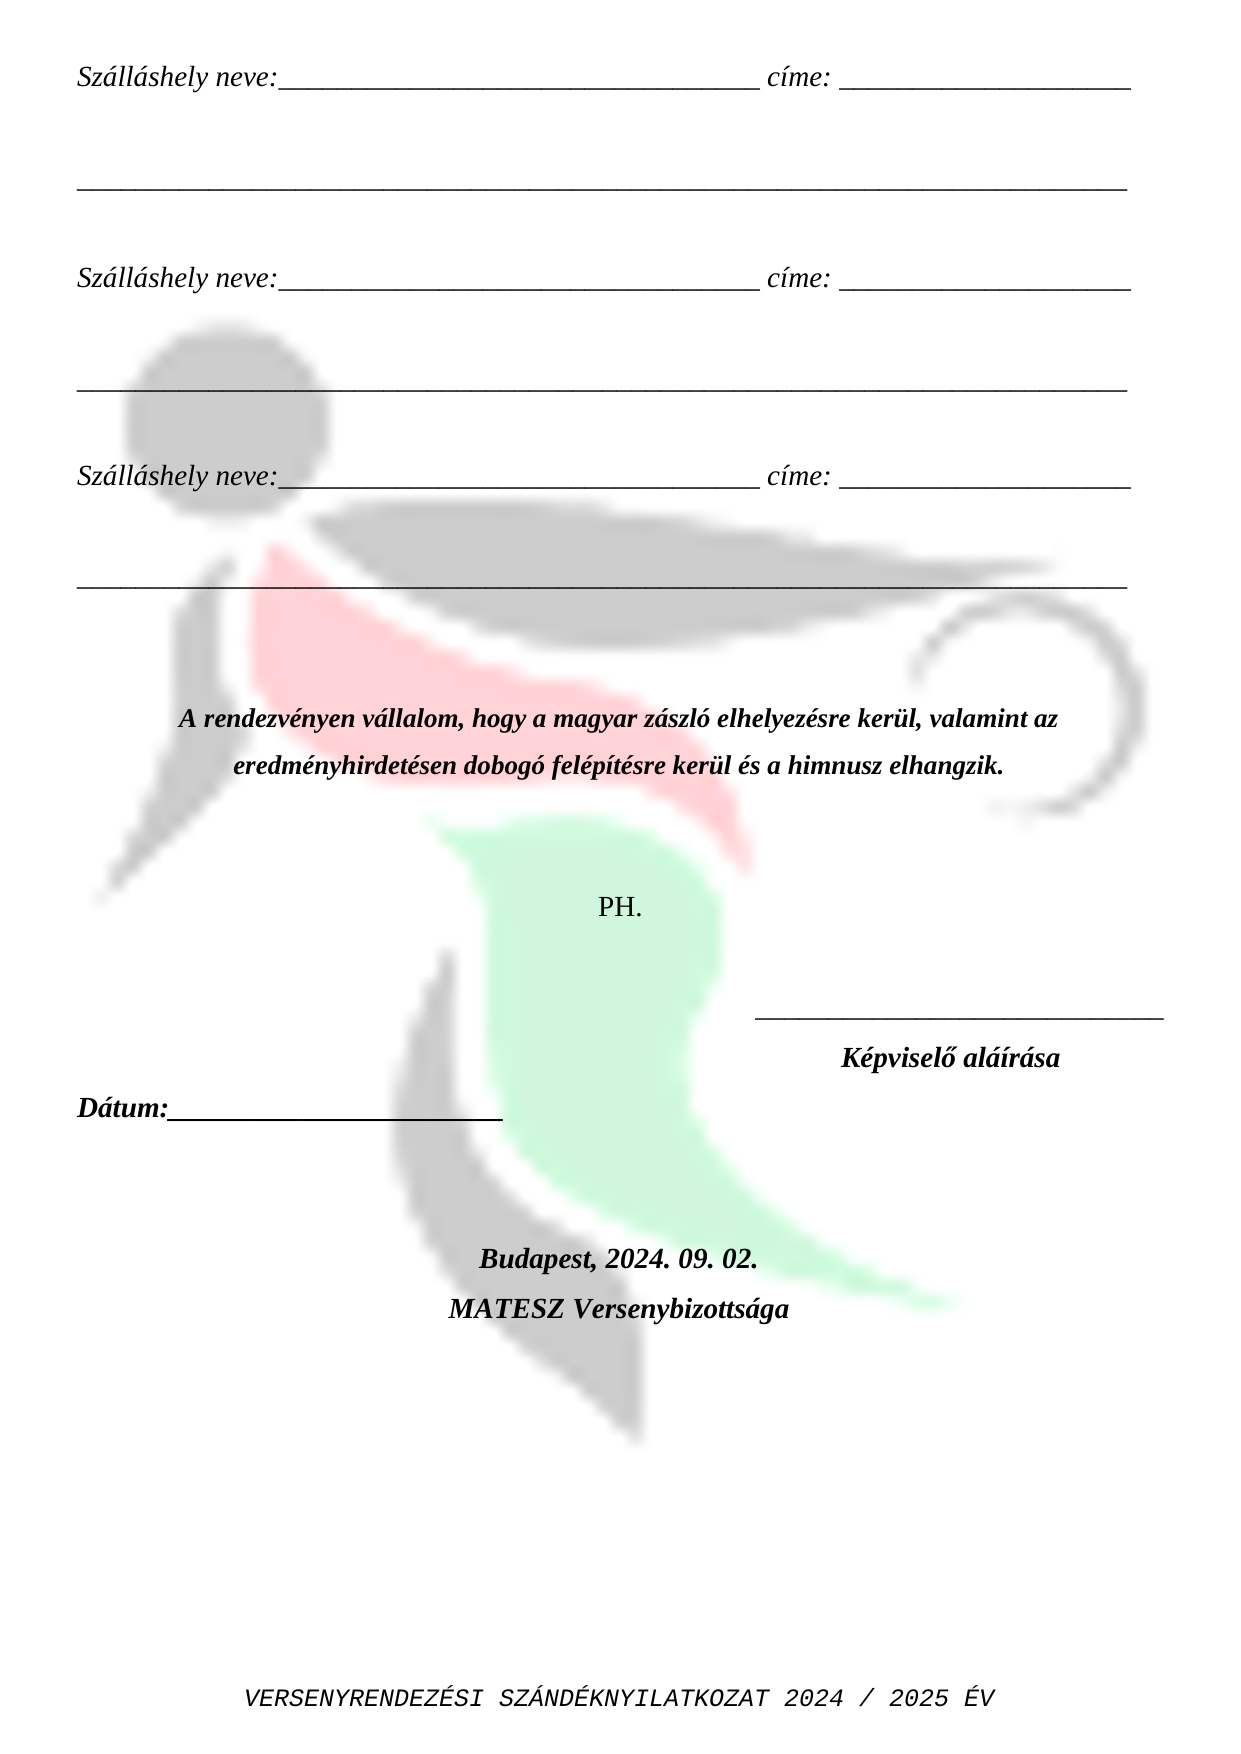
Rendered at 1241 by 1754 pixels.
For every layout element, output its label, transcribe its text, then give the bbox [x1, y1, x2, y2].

text ____________________________ [77, 989, 1163, 1023]
text ________________________________________________________________________ [77, 160, 1163, 193]
text MATESZ Versenybizottsága [77, 1291, 1163, 1325]
text Budapest, 2024. 09. 02. [77, 1241, 1163, 1274]
text Dátum:_______________________ [77, 1090, 1163, 1124]
text Képviselő aláírása [667, 1040, 1163, 1073]
text Szálláshely neve:_________________________________ címe: ____________________ [77, 59, 1163, 93]
text Szálláshely neve:_________________________________ címe: ____________________ [77, 458, 1163, 491]
text PH. [77, 889, 1163, 922]
picture [76, 226, 1164, 1518]
text A rendezvényen vállalom, hogy a magyar zászló elhelyezésre kerül, valamint az eredményhirdetésen dobogó felépítésre kerül és a himnusz elhangzik. [77, 702, 1163, 780]
text ________________________________________________________________________ [77, 361, 1163, 394]
text ________________________________________________________________________ [77, 558, 1163, 592]
text Szálláshely neve:_________________________________ címe: ____________________ [77, 260, 1163, 294]
